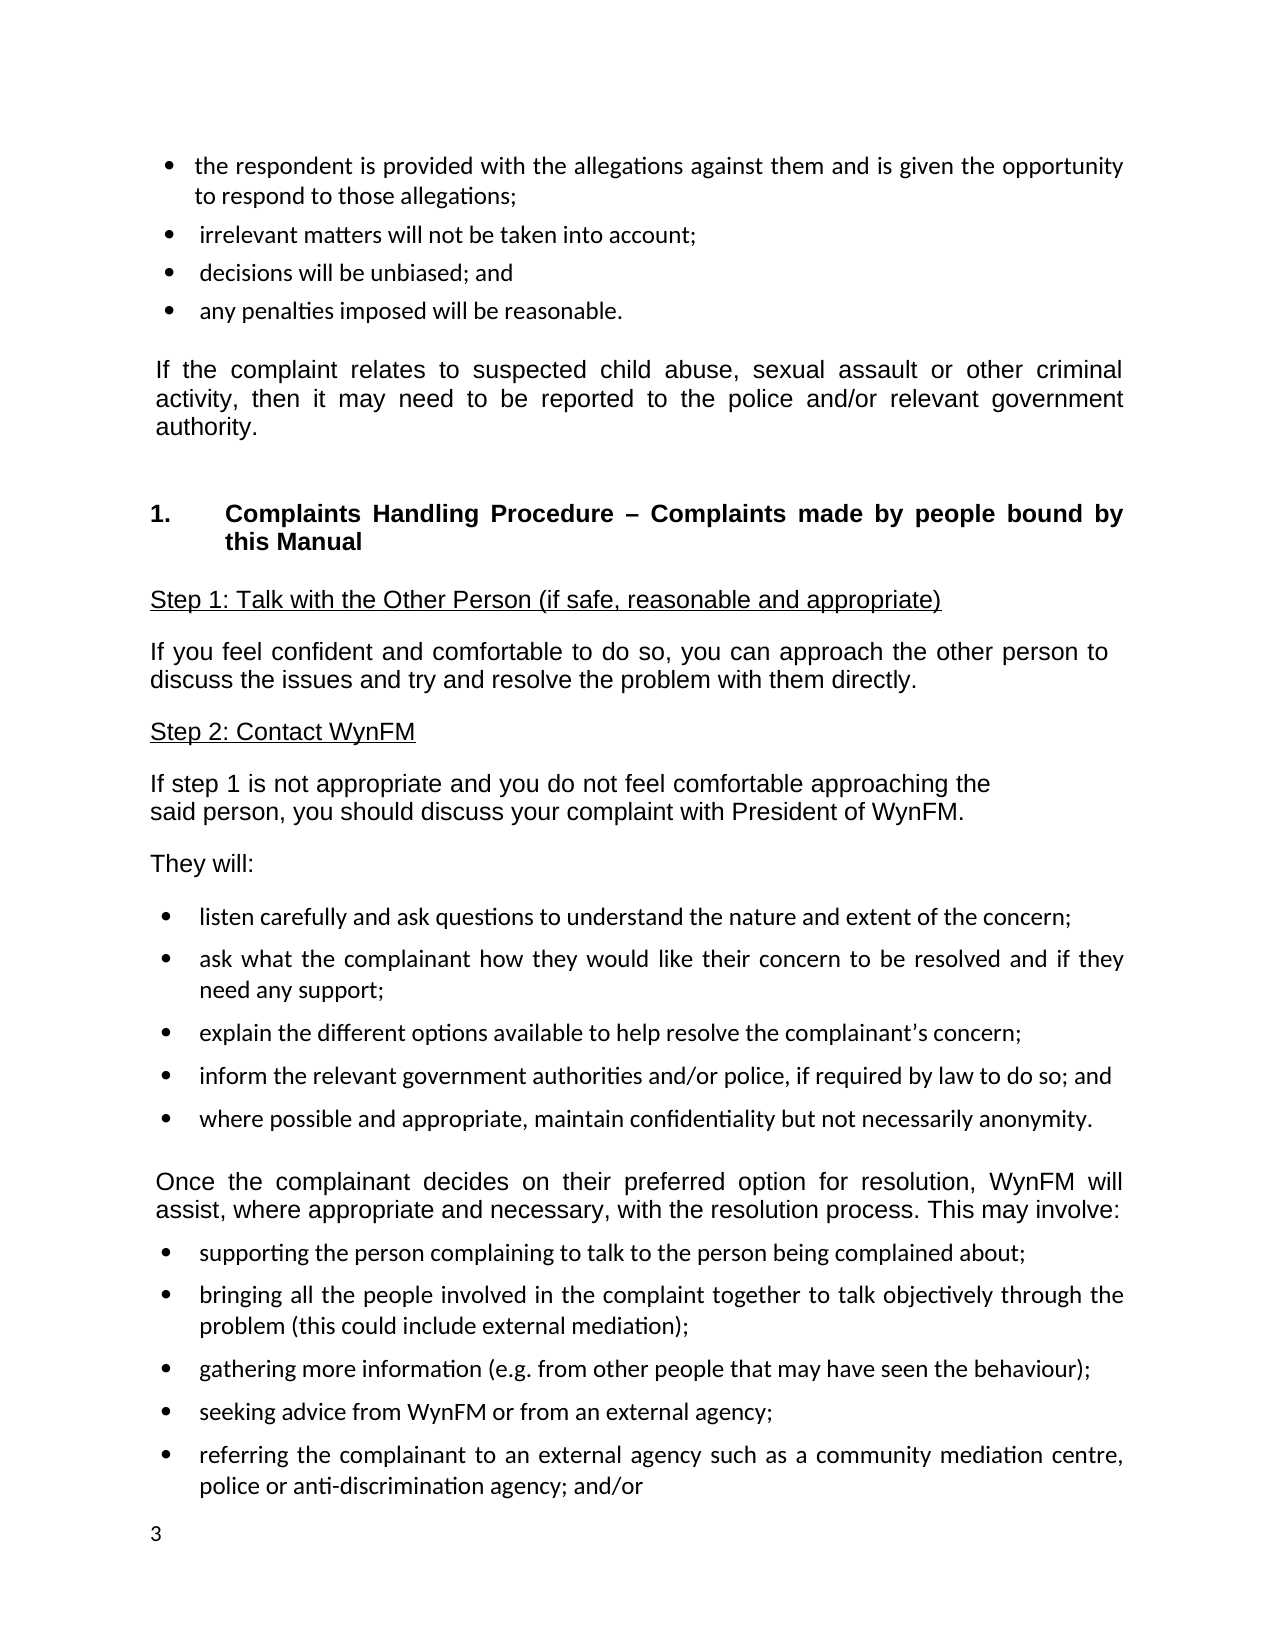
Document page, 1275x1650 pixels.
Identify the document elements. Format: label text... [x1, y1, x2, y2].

list the respondent is provided with the allegations against them and is given the opportunity to respond to those allegations; [165, 150, 1125, 211]
text If step 1 is not appropriate and you do not feel comfortable approaching the said person, you should discuss your complaint with President of WynFM. [150, 768, 992, 826]
list referring the complainant to an external agency such as a community mediation centre, police or anti-discrimination agency; and/or [162, 1439, 1125, 1500]
text They will: [150, 849, 992, 878]
list where possible and appropriate, maintain confidentiality but not necessarily anonymity. [162, 1103, 1125, 1134]
text If the complaint relates to suspected child abuse, sexual assault or other criminal activity, then it may need to be reported to the police and/or relevant government authority. [155, 355, 1125, 441]
text Step 1: Talk with the Other Person (if safe, reasonable and appropriate) [150, 585, 992, 613]
text Once the complainant decides on their preferred option for resolution, WynFM will assist, where appropriate and necessary, with the resolution process. This may involve: [155, 1167, 1125, 1224]
list gathering more information (e.g. from other people that may have seen the behaviour); [162, 1353, 1125, 1384]
list any penalties imposed will be reasonable. [165, 296, 1125, 326]
list supporting the person complaining to talk to the person being complained about; [162, 1237, 1125, 1267]
list inform the relevant government authorities and/or police, if required by law to do so; and [162, 1060, 1125, 1091]
list seeking advice from WynFM or from an external agency; [162, 1396, 1125, 1427]
list decisions will be unbiased; and [165, 257, 1125, 288]
list bringing all the people involved in the complaint together to talk objectively through the problem (this could include external mediation); [162, 1280, 1125, 1341]
text Step 2: Contact WynFM [150, 717, 992, 746]
list listen carefully and ask questions to understand the nature and extent of the concern; [162, 901, 1125, 931]
list ask what the complainant how they would like their concern to be resolved and if they need any support; [162, 944, 1125, 1005]
list explain the different options available to help resolve the complainant’s concern; [162, 1017, 1125, 1048]
list irrelevant matters will not be taken into account; [165, 219, 1125, 249]
text If you feel confident and comfortable to do so, you can approach the other person to discuss the issues and try and resolve the problem with them directly. [150, 636, 1110, 694]
list Complaints Handling Procedure – Complaints made by people bound by this Manual [150, 498, 1125, 556]
